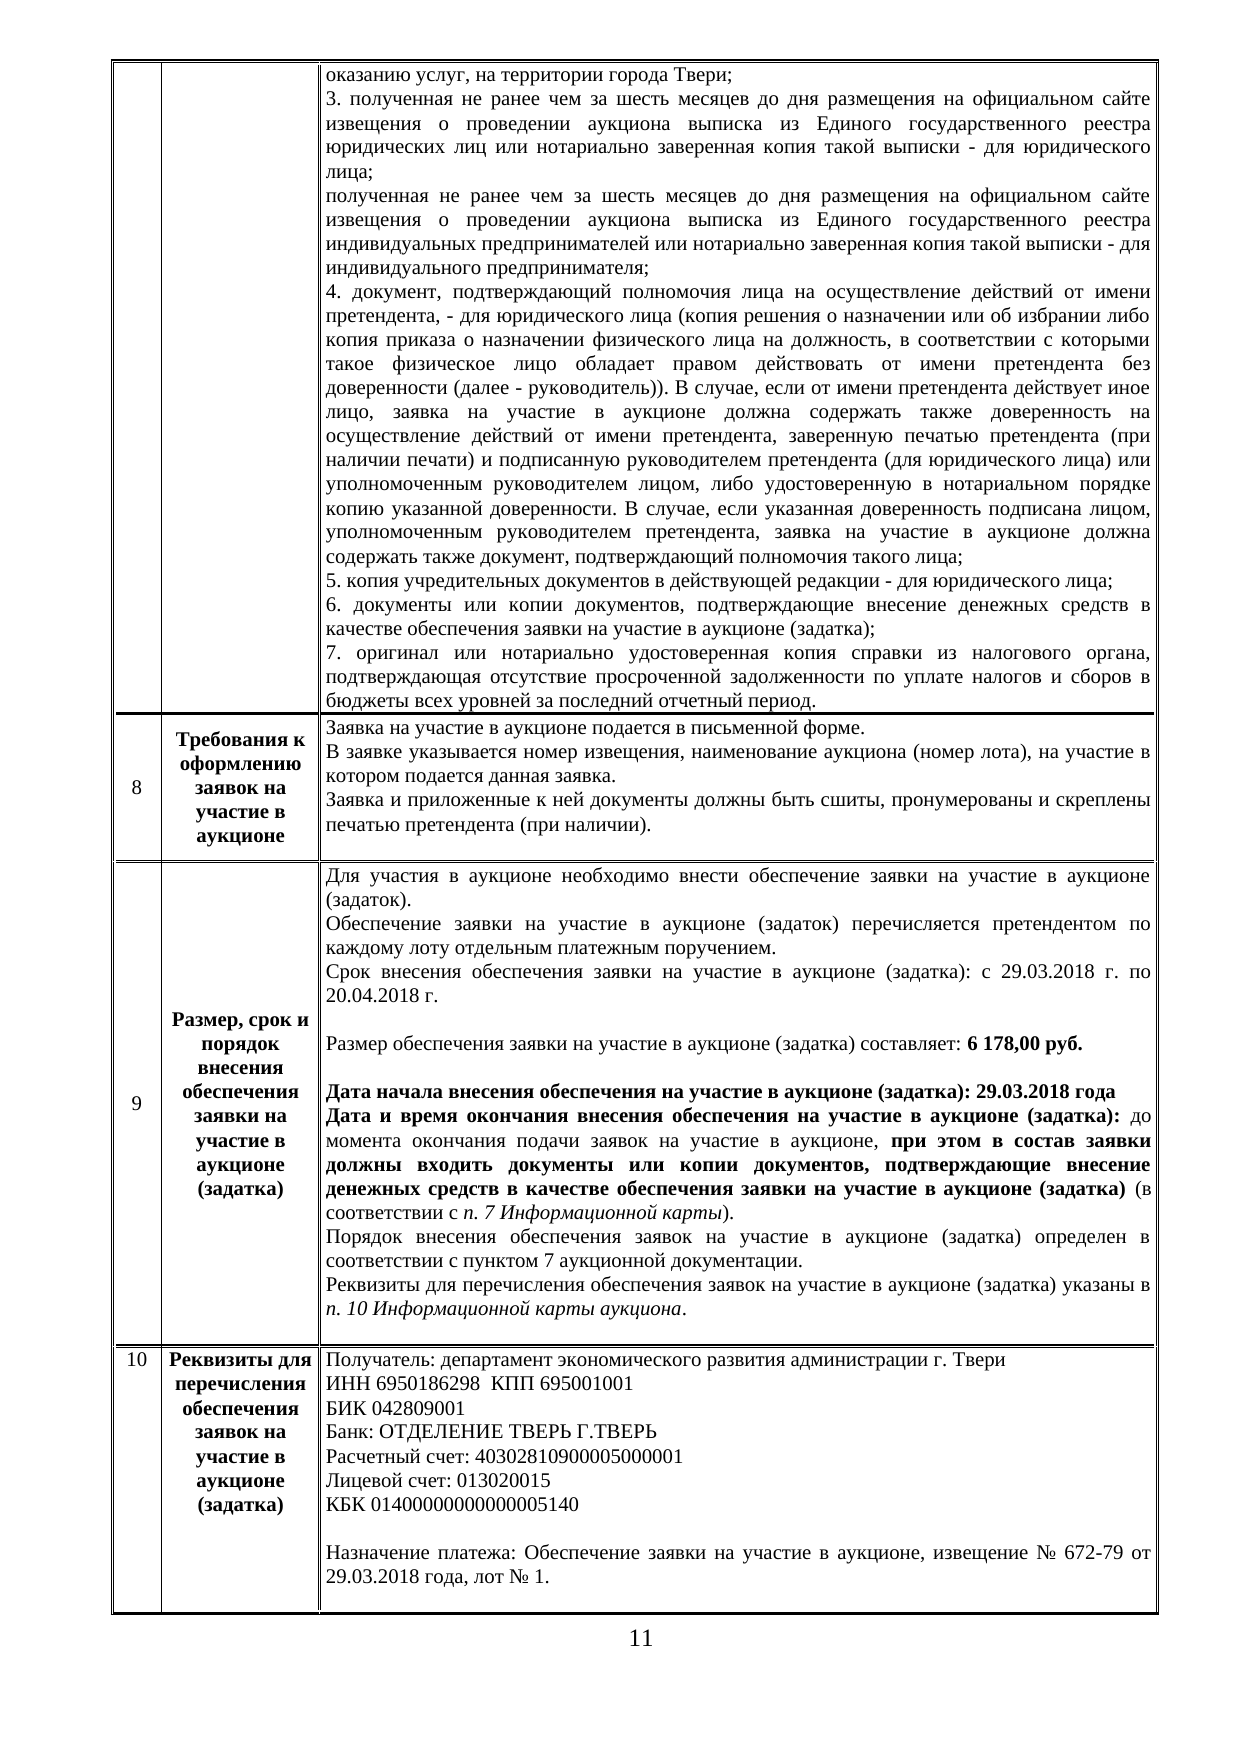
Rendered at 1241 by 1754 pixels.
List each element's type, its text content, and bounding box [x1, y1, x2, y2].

table_cell Размер, срок и порядок внесения обеспечения заявки на участие в аукционе (задатка) [162, 863, 318, 1344]
table_cell Требования к оформлению заявок на участие в аукционе [162, 715, 318, 859]
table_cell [320, 63, 1156, 712]
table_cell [162, 1348, 320, 1612]
table_cell 8 [114, 712, 161, 859]
table_cell Для участия в аукционе необходимо внести обеспечение заявки на участие в аукционе (задаток). Обеспечение заявки на участие в аукционе (задаток) перечисляется претендентом по каждому лоту отдельным платежным поручением. Срок внесения обеспечения заявки на участие в аукционе (задатка): с 29.03.2018 г. по 20.04.2018 г. Размер обеспечения заявки на участие в аукционе (задатка) составляет: 6 178,00 руб. Дата начала внесения обеспечения на участие в аукционе (задатка): 29.03.2018 года Дата и время окончания внесения обеспечения на участие в аукционе (задатка): до момента окончания подачи заявок на участие в аукционе, при этом в состав заявки должны входить документы или копии документов, подтверждающие внесение денежных средств в качестве обеспечения заявки на участие в аукционе (задатка) (в соответствии с п. 7 Информационной карты). Порядок внесения обеспечения заявок на участие в аукционе (задатка) определен в соответствии с пунктом 7 аукционной документации. Реквизиты для перечисления обеспечения заявок на участие в аукционе (задатка) указаны в п. 10 Информационной карты аукциона. [321, 860, 1156, 1344]
table_cell 7 [114, 63, 161, 712]
table_cell 10 [114, 1344, 161, 1612]
table_cell 9 [114, 860, 161, 1344]
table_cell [162, 63, 320, 712]
table_cell Заявка на участие в аукционе подается в письменной форме. В заявке указывается номер извещения, наименование аукциона (номер лота), на участие в котором подается данная заявка. Заявка и приложенные к ней документы должны быть сшиты, пронумерованы и скреплены печатью претендента (при наличии). [321, 712, 1156, 859]
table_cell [320, 1344, 1156, 1612]
